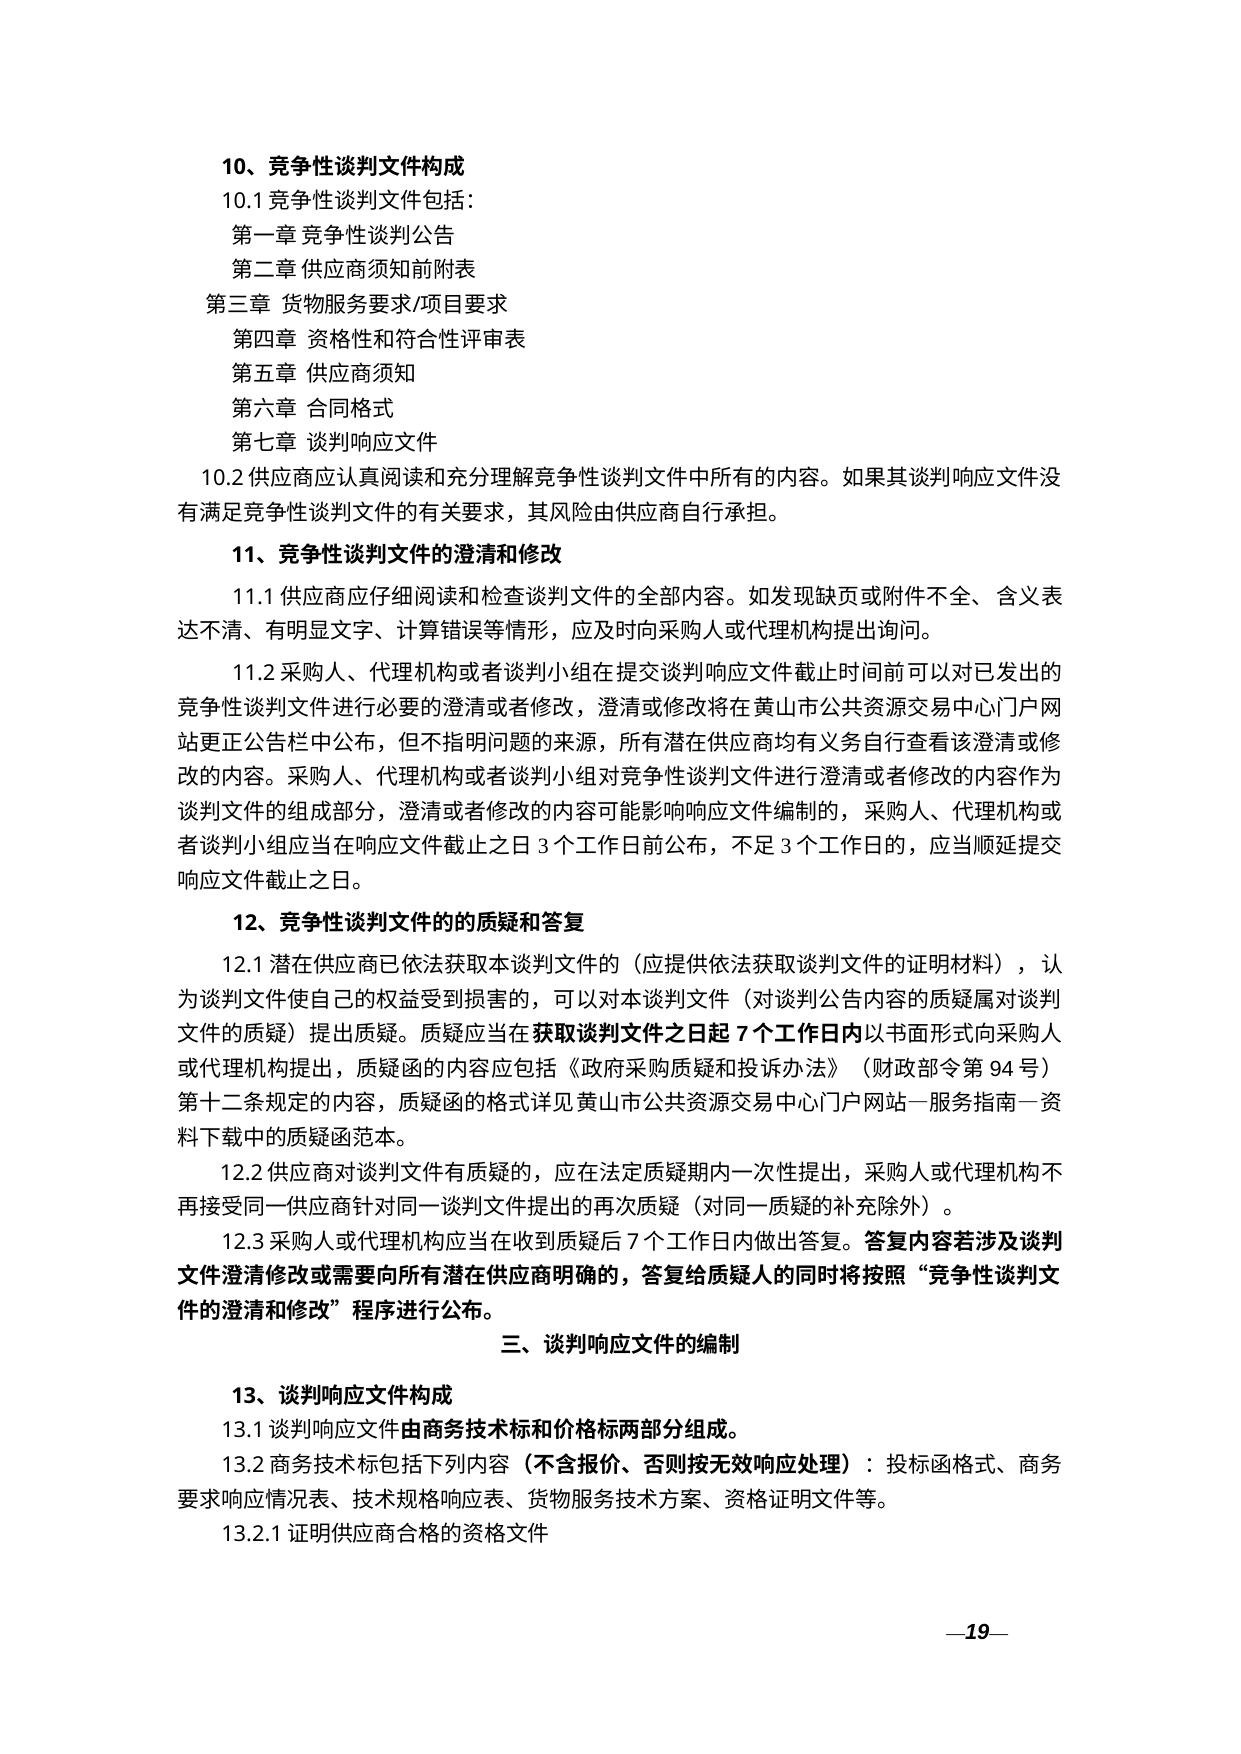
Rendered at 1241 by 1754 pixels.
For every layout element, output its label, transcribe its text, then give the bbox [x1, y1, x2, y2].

text 第五章 供应商须知 [177, 355, 1063, 389]
text 13.1谈判响应文件由商务技术标和价格标两部分组成。 [177, 1411, 1063, 1446]
text 13.2.1证明供应商合格的资格文件 [177, 1515, 1063, 1549]
text 12.1潜在供应商已依法获取本谈判文件的（应提供依法获取谈判文件的证明材料），认为谈判文件使自己的权益受到损害的，可以对本谈判文件（对谈判公告内容的质疑属对谈判文件的质疑）提出质疑。质疑应当在获取谈判文件之日起7个工作日内以书面形式向采购人或代理机构提出，质疑函的内容应包括《政府采购质疑和投诉办法》（财政部令第94号）第十二条规定的内容，质疑函的格式详见黄山市公共资源交易中心门户网站—服务指南—资料下载中的质疑函范本。 [177, 946, 1063, 1153]
text 12.2供应商对谈判文件有质疑的，应在法定质疑期内一次性提出，采购人或代理机构不再接受同一供应商针对同一谈判文件提出的再次质疑（对同一质疑的补充除外）。 [177, 1153, 1063, 1222]
text 12.3采购人或代理机构应当在收到质疑后7个工作日内做出答复。答复内容若涉及谈判文件澄清修改或需要向所有潜在供应商明确的，答复给质疑人的同时将按照“竞争性谈判文件的澄清和修改”程序进行公布。 [177, 1222, 1063, 1326]
text 第六章 合同格式 [177, 389, 1063, 424]
text 11.1供应商应仔细阅读和检查谈判文件的全部内容。如发现缺页或附件不全、含义表达不清、有明显文字、计算错误等情形，应及时向采购人或代理机构提出询问。 [177, 577, 1063, 646]
list 竞争性谈判文件构成 [221, 147, 1063, 182]
text 12、竞争性谈判文件的的质疑和答复 [177, 903, 1063, 938]
text 第二章 供应商须知前附表 [177, 251, 1063, 286]
text 11、竞争性谈判文件的澄清和修改 [231, 535, 1063, 570]
text 第一章 竞争性谈判公告 [177, 216, 1063, 251]
text 三、谈判响应文件的编制 [177, 1326, 1063, 1361]
text 10.2供应商应认真阅读和充分理解竞争性谈判文件中所有的内容。如果其谈判响应文件没有满足竞争性谈判文件的有关要求，其风险由供应商自行承担。 [177, 458, 1063, 528]
text 10.1竞争性谈判文件包括： [177, 182, 1063, 216]
text 第三章 货物服务要求/项目要求 [177, 286, 1063, 320]
text 13、谈判响应文件构成 [177, 1376, 1063, 1411]
text 13.2商务技术标包括下列内容（不含报价、否则按无效响应处理）：投标函格式、商务要求响应情况表、技术规格响应表、货物服务技术方案、资格证明文件等。 [177, 1446, 1063, 1515]
text 11.2采购人、代理机构或者谈判小组在提交谈判响应文件截止时间前可以对已发出的竞争性谈判文件进行必要的澄清或者修改，澄清或修改将在黄山市公共资源交易中心门户网站更正公告栏中公布，但不指明问题的来源，所有潜在供应商均有义务自行查看该澄清或修改的内容。采购人、代理机构或者谈判小组对竞争性谈判文件进行澄清或者修改的内容作为谈判文件的组成部分，澄清或者修改的内容可能影响响应文件编制的，采购人、代理机构或者谈判小组应当在响应文件截止之日3个工作日前公布，不足3个工作日的，应当顺延提交响应文件截止之日。 [177, 654, 1063, 896]
text 第七章 谈判响应文件 [177, 424, 1063, 458]
text 第四章 资格性和符合性评审表 [177, 320, 1063, 355]
